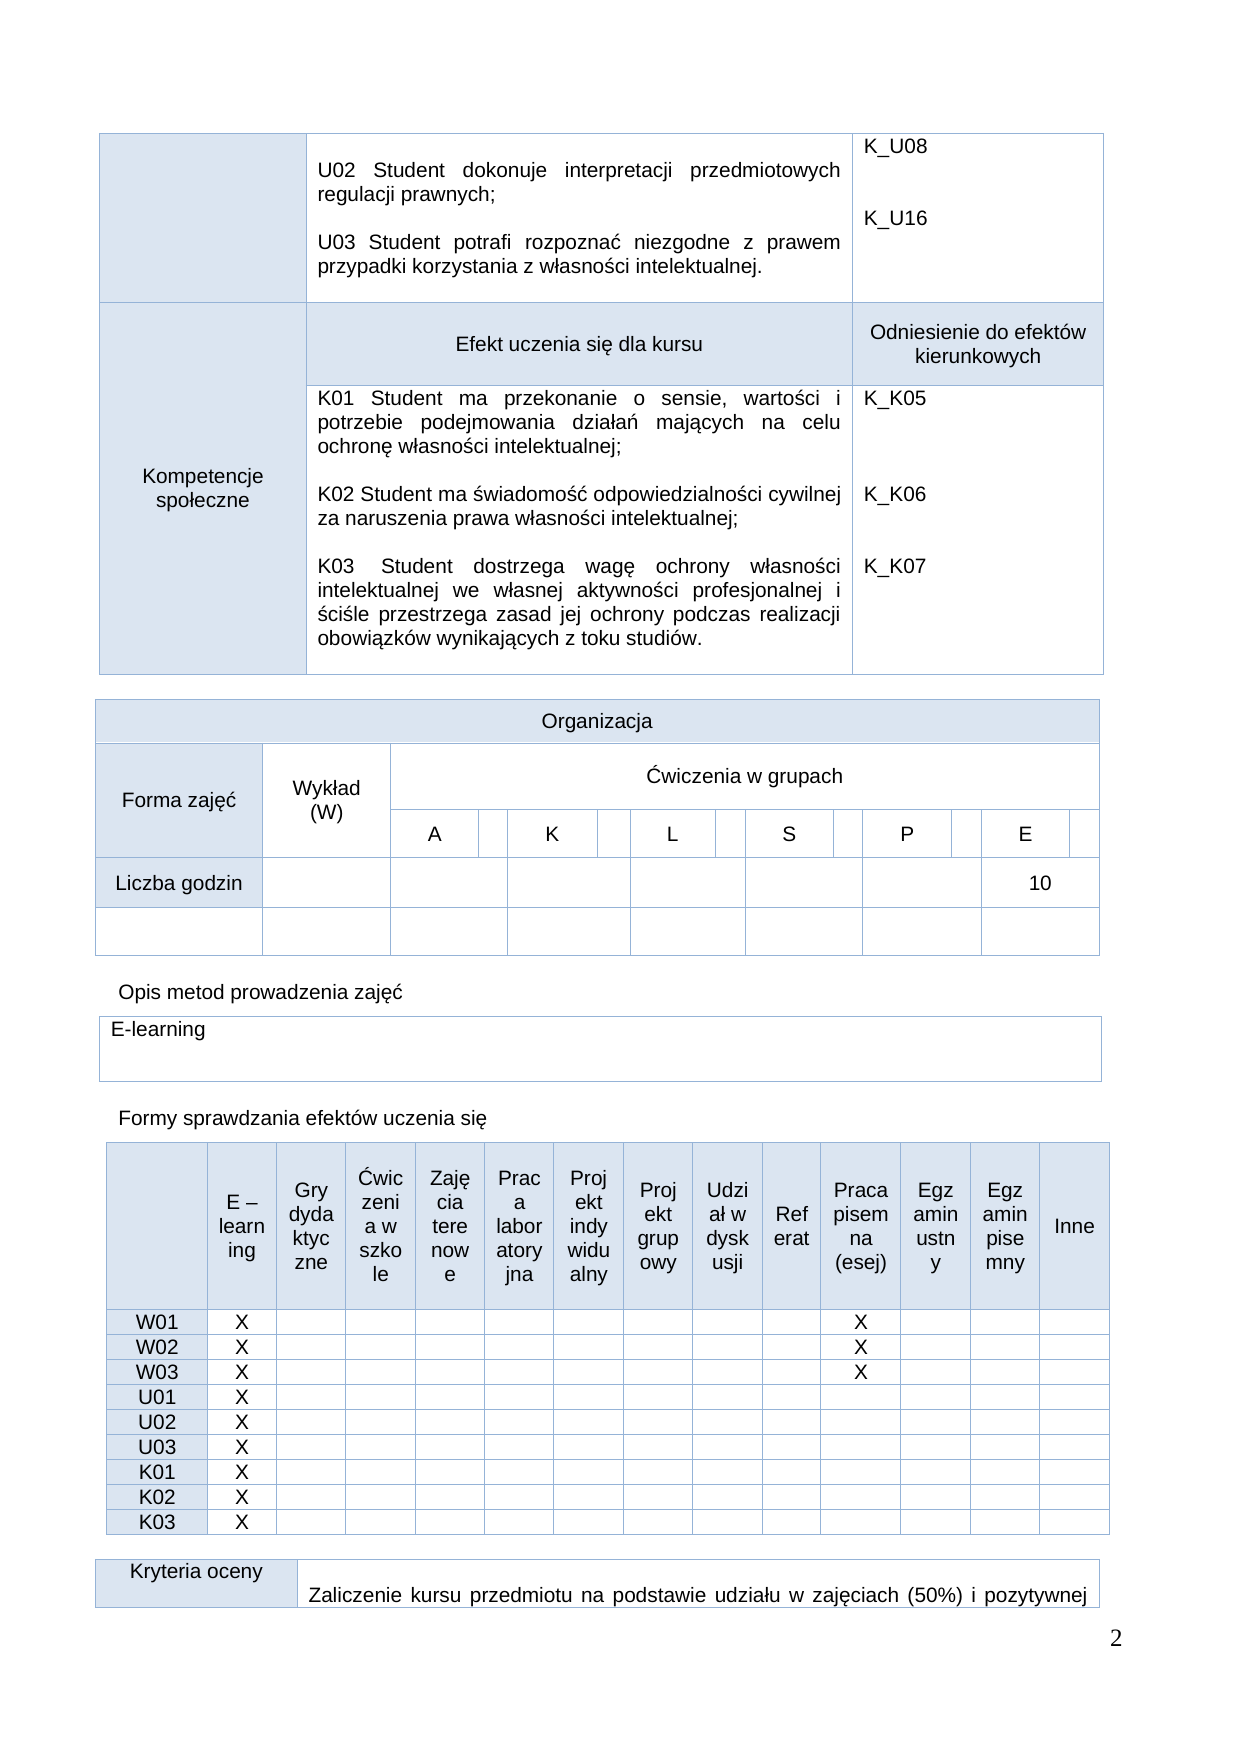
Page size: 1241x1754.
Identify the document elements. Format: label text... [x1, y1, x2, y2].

table_header Inne [1040, 1143, 1109, 1309]
table_header Kryteria oceny [96, 1560, 297, 1607]
table_cell [346, 1485, 415, 1509]
text Opis metod prowadzenia zajęć [118, 979, 1122, 1003]
table_cell [554, 1335, 623, 1359]
table_cell [416, 1410, 484, 1434]
table_cell [1040, 1460, 1109, 1484]
table_cell [901, 1435, 970, 1459]
table_cell [693, 1485, 762, 1509]
table_cell [416, 1335, 484, 1359]
table_cell X [208, 1510, 276, 1534]
table_cell [971, 1510, 1039, 1534]
table_cell [391, 908, 507, 955]
table_cell X [208, 1385, 276, 1409]
table_cell [485, 1485, 553, 1509]
text Formy sprawdzania efektów uczenia się [118, 1106, 1122, 1129]
table_cell W01 [107, 1310, 207, 1334]
table_cell X [208, 1485, 276, 1509]
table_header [298, 1560, 1099, 1607]
table_cell [554, 1485, 623, 1509]
table_cell [346, 1435, 415, 1459]
table_cell [1040, 1385, 1109, 1409]
table_cell Kompetencje społeczne [100, 303, 306, 674]
table_cell [971, 1360, 1039, 1384]
table_cell X [208, 1435, 276, 1459]
table_cell X [208, 1410, 276, 1434]
table_cell [554, 1385, 623, 1409]
table_cell [971, 1335, 1039, 1359]
table_cell [952, 810, 981, 857]
table_header Udział w dyskusji [693, 1143, 762, 1309]
table_cell Odniesienie do efektów kierunkowych [853, 303, 1103, 385]
table_cell [971, 1460, 1039, 1484]
table_cell [763, 1335, 820, 1359]
table_cell [277, 1410, 345, 1434]
table_cell [863, 858, 981, 907]
table_cell [746, 858, 862, 907]
table_cell [277, 1485, 345, 1509]
table_cell [554, 1460, 623, 1484]
table_cell [971, 1310, 1039, 1334]
table_header Referat [763, 1143, 820, 1309]
table_cell K_K05 K_K06 K_K07 [853, 386, 1103, 674]
table_cell [624, 1460, 692, 1484]
table_cell X [821, 1335, 900, 1359]
table_cell [508, 908, 630, 955]
table_cell [763, 1510, 820, 1534]
table_cell [624, 1335, 692, 1359]
table_cell [391, 858, 507, 907]
table_cell [971, 1485, 1039, 1509]
table_cell Efekt uczenia się dla kursu [307, 303, 852, 385]
table_cell [693, 1310, 762, 1334]
table_cell [416, 1460, 484, 1484]
table_cell [763, 1435, 820, 1459]
table_cell Ćwiczenia w grupach [391, 744, 1099, 809]
table_cell [485, 1360, 553, 1384]
table_cell [901, 1460, 970, 1484]
table_cell [485, 1460, 553, 1484]
table_cell [416, 1435, 484, 1459]
table_cell P [863, 810, 951, 857]
table_cell [693, 1385, 762, 1409]
table_cell [416, 1510, 484, 1534]
table_cell [901, 1310, 970, 1334]
table_cell [346, 1310, 415, 1334]
table_cell [971, 1385, 1039, 1409]
table_cell [821, 1510, 900, 1534]
table_cell [763, 1410, 820, 1434]
table_cell [631, 908, 745, 955]
table_cell [901, 1410, 970, 1434]
table_cell [416, 1310, 484, 1334]
table_cell [863, 908, 981, 955]
table_cell [982, 908, 1099, 955]
table_cell X [208, 1360, 276, 1384]
table_cell [1040, 1335, 1109, 1359]
table_header Projekt grupowy [624, 1143, 692, 1309]
table_cell [416, 1485, 484, 1509]
table_cell [263, 858, 390, 907]
table_header [107, 1143, 207, 1309]
table_cell [821, 1435, 900, 1459]
table_cell [1040, 1485, 1109, 1509]
table_cell [485, 1310, 553, 1334]
table_cell K01 [107, 1460, 207, 1484]
table_cell [485, 1335, 553, 1359]
table_cell [901, 1385, 970, 1409]
table_cell [624, 1385, 692, 1409]
table_cell [277, 1310, 345, 1334]
table_cell [1040, 1510, 1109, 1534]
table_cell X [821, 1360, 900, 1384]
table_cell [624, 1485, 692, 1509]
table_cell [346, 1460, 415, 1484]
table_cell [96, 908, 262, 955]
table_cell 10 [982, 858, 1099, 907]
table_cell [1040, 1310, 1109, 1334]
table_cell [821, 1485, 900, 1509]
table_cell [479, 810, 507, 857]
table_header Egzamin pisemny [971, 1143, 1039, 1309]
table_cell [901, 1485, 970, 1509]
table_header Projekt indywidualny [554, 1143, 623, 1309]
table_cell Wykład (W) [263, 744, 390, 857]
table_cell [485, 1385, 553, 1409]
table_cell [693, 1510, 762, 1534]
table_cell [277, 1360, 345, 1384]
table_header Egzamin ustny [901, 1143, 970, 1309]
table_cell Liczba godzin [96, 858, 262, 907]
table_cell [693, 1410, 762, 1434]
table_cell U01 [107, 1385, 207, 1409]
table_cell E [982, 810, 1069, 857]
table_cell [821, 1410, 900, 1434]
table_cell [624, 1410, 692, 1434]
table_cell X [821, 1310, 900, 1334]
table_header Gry dydaktyczne [277, 1143, 345, 1309]
table_cell [693, 1460, 762, 1484]
table_cell K [508, 810, 597, 857]
table_cell [485, 1510, 553, 1534]
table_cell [307, 134, 852, 302]
table_cell K03 [107, 1510, 207, 1534]
table_cell K_U16 K_U08 K_U16 [853, 134, 1103, 302]
table_cell [971, 1410, 1039, 1434]
table_cell U03 [107, 1435, 207, 1459]
table_cell [554, 1360, 623, 1384]
table_cell [346, 1510, 415, 1534]
table_cell [624, 1360, 692, 1384]
table_cell [554, 1310, 623, 1334]
table_cell [277, 1460, 345, 1484]
table_cell A [391, 810, 478, 857]
table_cell [554, 1510, 623, 1534]
table_cell [277, 1510, 345, 1534]
table_cell X [208, 1310, 276, 1334]
table_cell [763, 1385, 820, 1409]
table_cell [263, 908, 390, 955]
table_cell X [208, 1335, 276, 1359]
table_cell [346, 1360, 415, 1384]
table_header Ćwiczenia w szkole [346, 1143, 415, 1309]
table_header E-learning [100, 1017, 1101, 1081]
table_cell [416, 1360, 484, 1384]
table_cell W02 [107, 1335, 207, 1359]
table_cell [277, 1435, 345, 1459]
table_cell K01 Student ma przekonanie o sensie, wartości i potrzebie podejmowania działań mających na celu ochronę własności intelektualnej; K02 Student ma świadomość odpowiedzialności cywilnej za naruszenia prawa własności intelektualnej; K03 Student dostrzega wagę ochrony własności intelektualnej we własnej aktywności profesjonalnej i ściśle przestrzega zasad jej ochrony podczas realizacji obowiązków wynikających z toku studiów. [307, 386, 852, 674]
table_cell Forma zajęć [96, 744, 262, 857]
table_cell [821, 1460, 900, 1484]
table_cell [346, 1335, 415, 1359]
table_header Zajęcia terenowe [416, 1143, 484, 1309]
table_cell [763, 1485, 820, 1509]
table_cell [821, 1385, 900, 1409]
table_cell [763, 1310, 820, 1334]
table_cell [554, 1435, 623, 1459]
table_cell L [631, 810, 715, 857]
table_cell U02 [107, 1410, 207, 1434]
table_cell [1070, 810, 1099, 857]
table_cell [1040, 1410, 1109, 1434]
table_header Praca laboratoryjna [485, 1143, 553, 1309]
table_cell [277, 1385, 345, 1409]
table_cell [1040, 1360, 1109, 1384]
table_header Praca pisemna (esej) [821, 1143, 900, 1309]
table_cell [508, 858, 630, 907]
table_cell [901, 1510, 970, 1534]
table_header Organizacja [96, 700, 1099, 742]
table_cell [624, 1310, 692, 1334]
table_cell [901, 1335, 970, 1359]
table_cell [693, 1360, 762, 1384]
table_cell [716, 810, 745, 857]
table_cell X [208, 1460, 276, 1484]
table_cell [763, 1360, 820, 1384]
table_cell [485, 1410, 553, 1434]
table_cell [763, 1460, 820, 1484]
table_cell [598, 810, 630, 857]
table_cell [693, 1335, 762, 1359]
table_cell [746, 908, 862, 955]
table_cell K02 [107, 1485, 207, 1509]
table_cell [416, 1385, 484, 1409]
table_cell [1040, 1435, 1109, 1459]
table_cell [554, 1410, 623, 1434]
table_cell [901, 1360, 970, 1384]
table_cell W03 [107, 1360, 207, 1384]
table_header E – learning [208, 1143, 276, 1309]
table_cell [485, 1435, 553, 1459]
table_cell [277, 1335, 345, 1359]
table_cell [631, 858, 745, 907]
table_cell [971, 1435, 1039, 1459]
table_cell S [746, 810, 833, 857]
table_cell [834, 810, 862, 857]
table_cell [346, 1410, 415, 1434]
table_cell [693, 1435, 762, 1459]
table_cell [624, 1510, 692, 1534]
table_cell [346, 1385, 415, 1409]
table_cell [624, 1435, 692, 1459]
